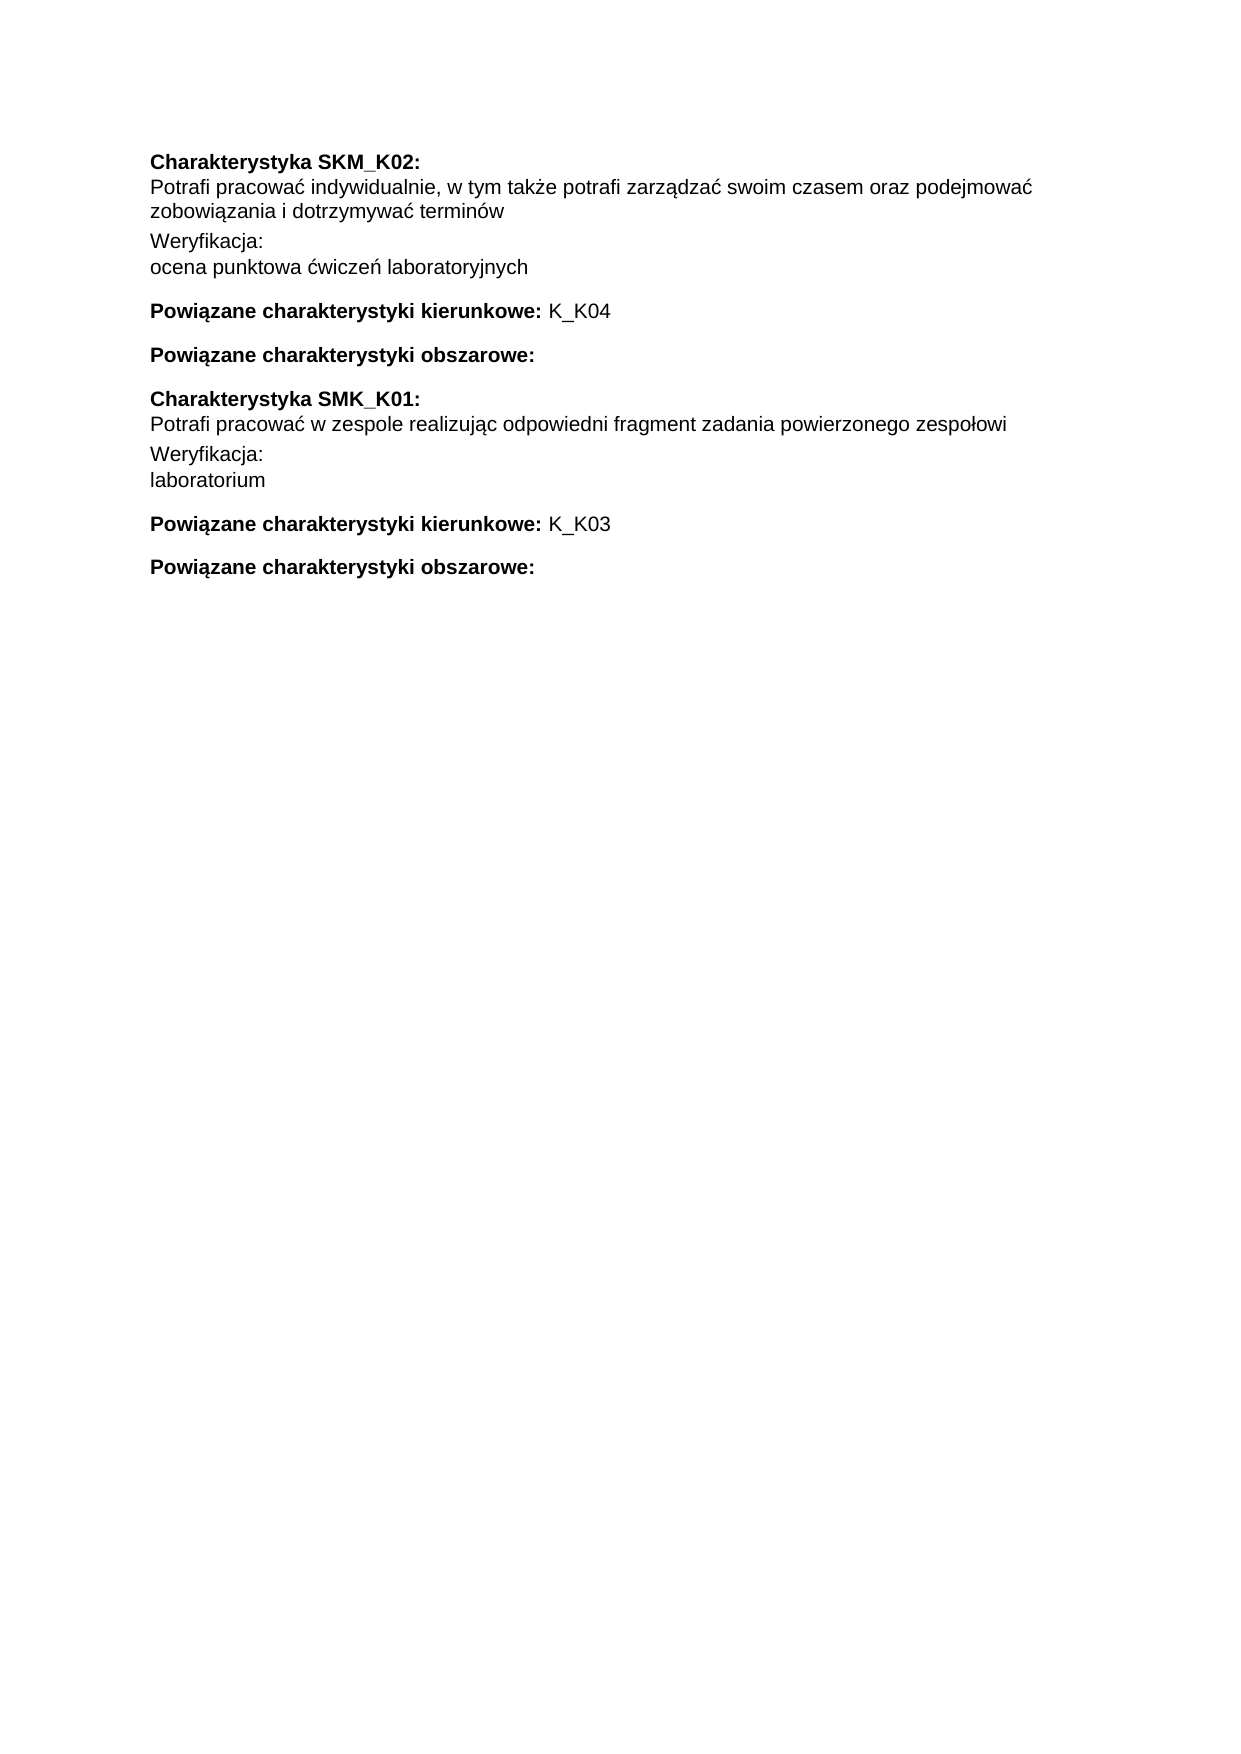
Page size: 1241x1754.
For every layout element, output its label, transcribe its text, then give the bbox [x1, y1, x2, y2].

text Potrafi pracować indywidualnie, w tym także potrafi zarządzać swoim czasem oraz podejmować zobowiązania i dotrzymywać terminów [150, 175, 1090, 223]
text Charakterystyka SKM_K02: [150, 150, 1090, 174]
text Potrafi pracować w zespole realizując odpowiedni fragment zadania powierzonego zespołowi [150, 411, 1090, 435]
text Charakterystyka SMK_K01: [150, 386, 1090, 410]
text ocena punktowa ćwiczeń laboratoryjnych [150, 255, 1090, 279]
text laboratorium [150, 468, 1090, 492]
text Weryfikacja: [150, 442, 1090, 466]
text Powiązane charakterystyki kierunkowe: K_K03 [150, 511, 1090, 535]
text Weryfikacja: [150, 229, 1090, 253]
text Powiązane charakterystyki kierunkowe: K_K04 [150, 299, 1090, 323]
text Powiązane charakterystyki obszarowe: [150, 555, 1090, 579]
text Powiązane charakterystyki obszarowe: [150, 343, 1090, 367]
